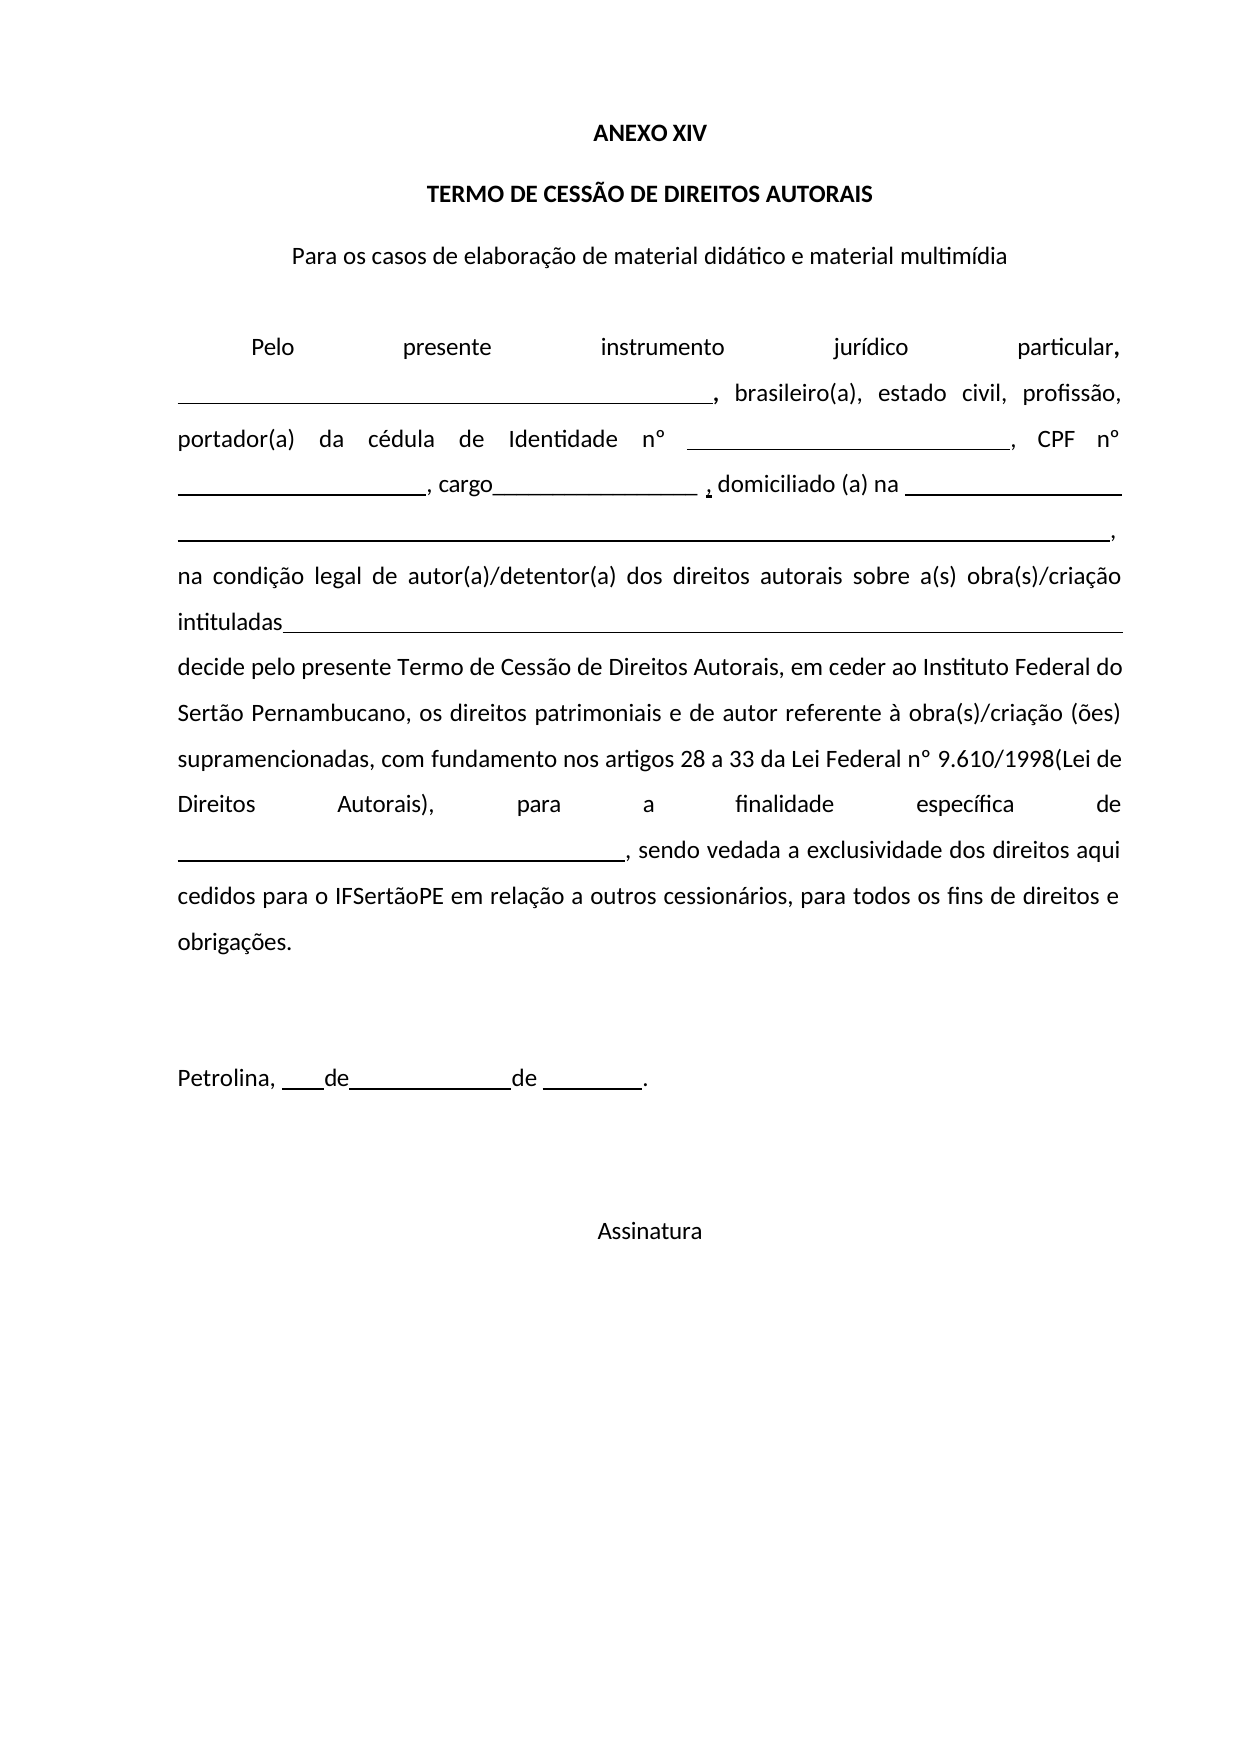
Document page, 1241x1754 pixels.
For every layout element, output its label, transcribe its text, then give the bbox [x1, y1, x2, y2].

text , cargo_________________ , domiciliado (a) na [177, 468, 1217, 499]
text , na condição legal de autor(a)/detentor(a) dos direitos autorais sobre a(s) obra(s)/criação intituladas decide pelo presente Termo de Cessão de Direitos Autorais, em ceder ao Instituto Federal do Sertão Pernambucano, os direitos patrimoniais e de autor referente à obra(s)/criação (ões) supramencionadas, com fundamento nos artigos 28 a 33 da Lei Federal nº 9.610/1998(Lei de Direitos Autorais), para a finalidade específica de [177, 514, 1123, 819]
text Pelo presente instrumento jurídico particular, [251, 331, 1217, 362]
text Assinatura [181, 1215, 1119, 1246]
text ANEXO XIV [181, 118, 1119, 148]
text Para os casos de elaboração de material didático e material multimídia [180, 240, 1119, 270]
text Petrolina, de de . [177, 1062, 1217, 1093]
text , sendo vedada a exclusividade dos direitos aqui cedidos para o IFSertãoPE em relação a outros cessionários, para todos os fins de direitos e obrigações. [177, 834, 1121, 956]
text TERMO DE CESSÃO DE DIREITOS AUTORAIS [181, 179, 1119, 209]
text , brasileiro(a), estado civil, profissão, portador(a) da cédula de Identidade nº , CPF nº [177, 377, 1122, 453]
